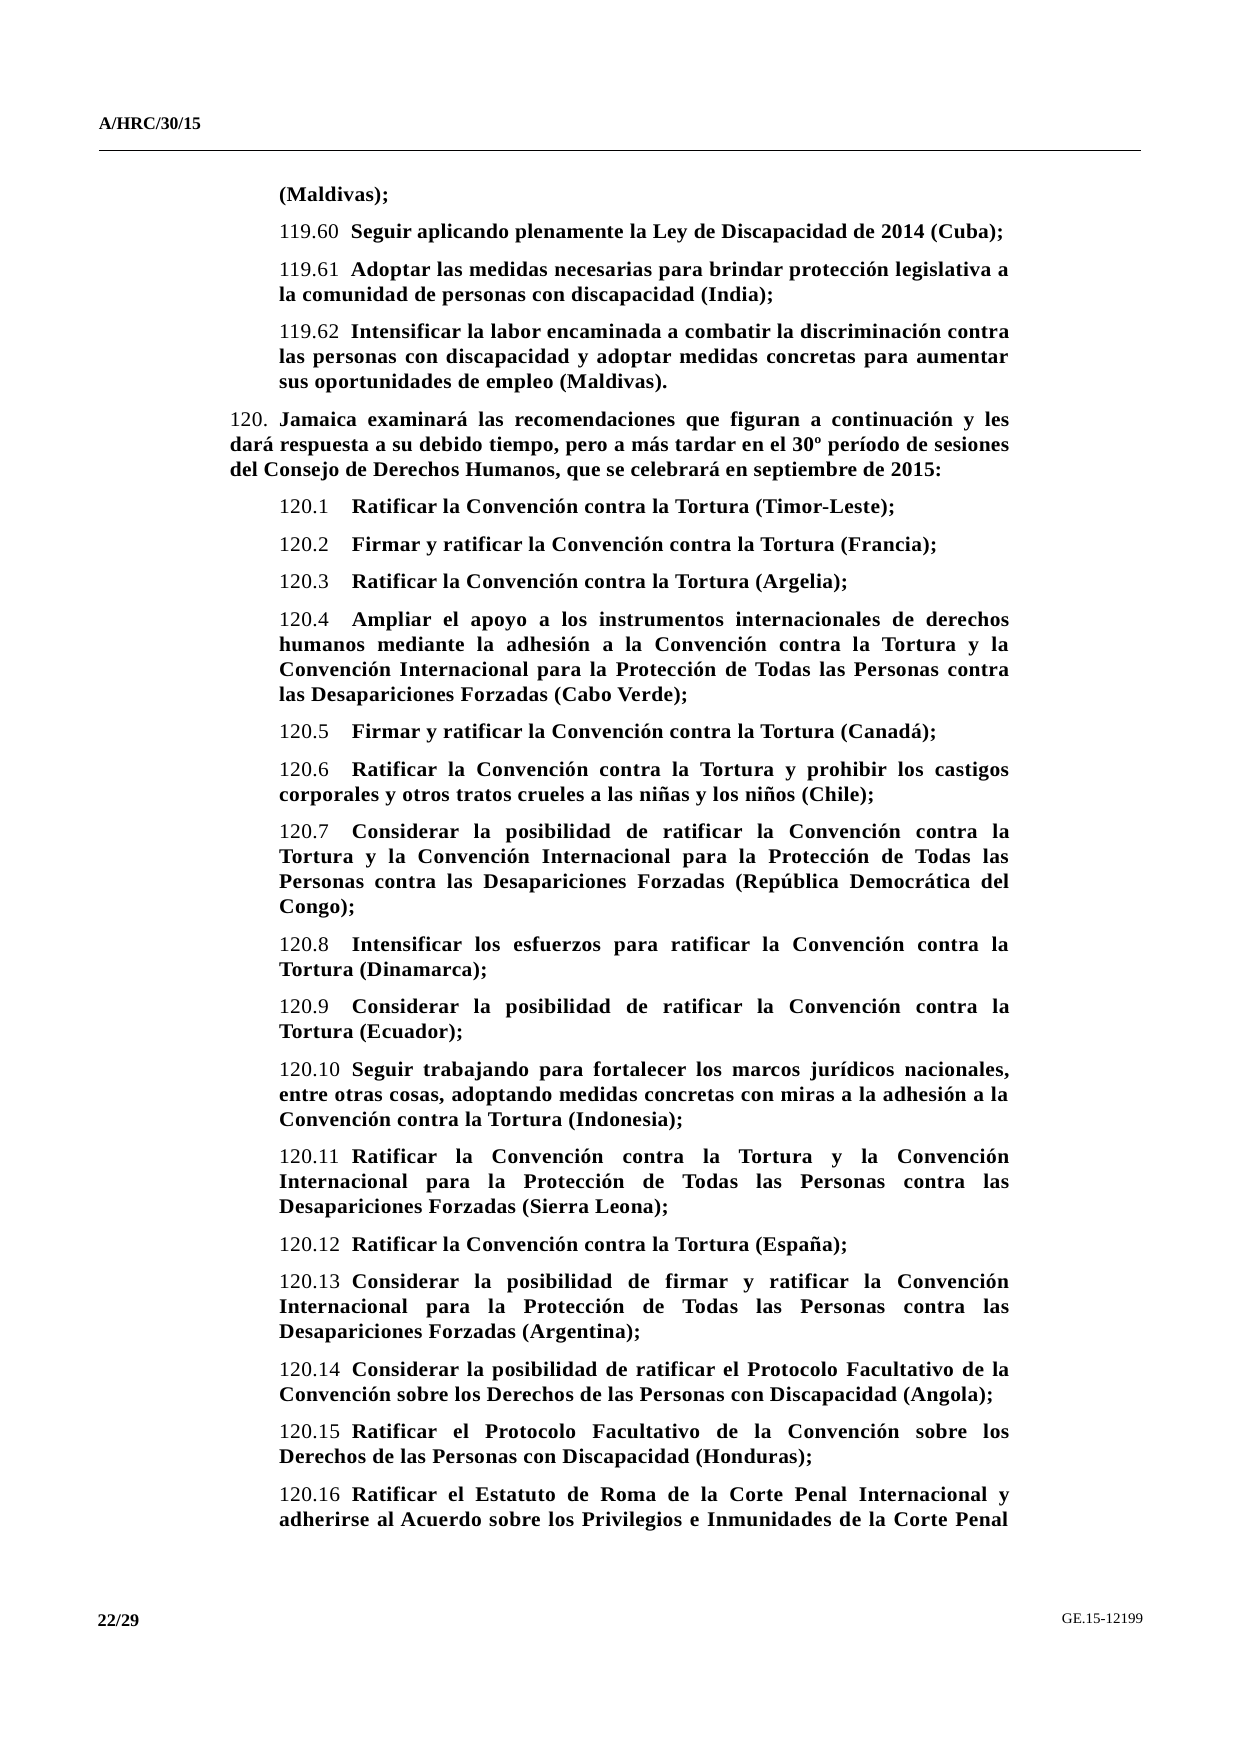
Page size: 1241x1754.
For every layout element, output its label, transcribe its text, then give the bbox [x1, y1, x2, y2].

list Jamaica examinará las recomendaciones que figuran a continuación y les dará respuesta a su debido tiempo, pero a más tardar en el 30º período de sesiones del Consejo de Derechos Humanos, que se celebrará en septiembre de 2015: [229, 406, 1011, 481]
list Ratificar la Convención contra la Tortura y la Convención Internacional para la Protección de Todas las Personas contra las Desapariciones Forzadas (Sierra Leona); [279, 1144, 1011, 1219]
list Ratificar la Convención contra la Tortura (Argelia); [279, 569, 1011, 594]
list Ampliar el apoyo a los instrumentos internacionales de derechos humanos mediante la adhesión a la Convención contra la Tortura y la Convención Internacional para la Protección de Todas las Personas contra las Desapariciones Forzadas (Cabo Verde); [279, 606, 1011, 706]
list Ratificar la Convención contra la Tortura (Timor-Leste); [279, 494, 1011, 519]
list Intensificar los esfuerzos para ratificar la Convención contra la Tortura (Dinamarca); [279, 931, 1011, 981]
list Firmar y ratificar la Convención contra la Tortura (Canadá); [279, 719, 1011, 744]
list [279, 181, 1011, 206]
list Considerar la posibilidad de ratificar la Convención contra la Tortura y la Convención Internacional para la Protección de Todas las Personas contra las Desapariciones Forzadas (República Democrática del Congo); [279, 819, 1011, 919]
list Considerar la posibilidad de ratificar el Protocolo Facultativo de la Convención sobre los Derechos de las Personas con Discapacidad (Angola); [279, 1356, 1011, 1406]
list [279, 1481, 1011, 1531]
list Firmar y ratificar la Convención contra la Tortura (Francia); [279, 531, 1011, 556]
list Ratificar la Convención contra la Tortura (España); [279, 1231, 1011, 1256]
list Ratificar la Convención contra la Tortura y prohibir los castigos corporales y otros tratos crueles a las niñas y los niños (Chile); [279, 756, 1011, 806]
list Adoptar las medidas necesarias para brindar protección legislativa a la comunidad de personas con discapacidad (India); [279, 256, 1011, 306]
list Seguir trabajando para fortalecer los marcos jurídicos nacionales, entre otras cosas, adoptando medidas concretas con miras a la adhesión a la Convención contra la Tortura (Indonesia); [279, 1056, 1011, 1131]
list Intensificar la labor encaminada a combatir la discriminación contra las personas con discapacidad y adoptar medidas concretas para aumentar sus oportunidades de empleo (Maldivas). [279, 319, 1011, 394]
list Considerar la posibilidad de firmar y ratificar la Convención Internacional para la Protección de Todas las Personas contra las Desapariciones Forzadas (Argentina); [279, 1269, 1011, 1344]
list Considerar la posibilidad de ratificar la Convención contra la Tortura (Ecuador); [279, 994, 1011, 1044]
list Ratificar el Protocolo Facultativo de la Convención sobre los Derechos de las Personas con Discapacidad (Honduras); [279, 1419, 1011, 1469]
list Seguir aplicando plenamente la Ley de Discapacidad de 2014 (Cuba); [279, 219, 1011, 244]
